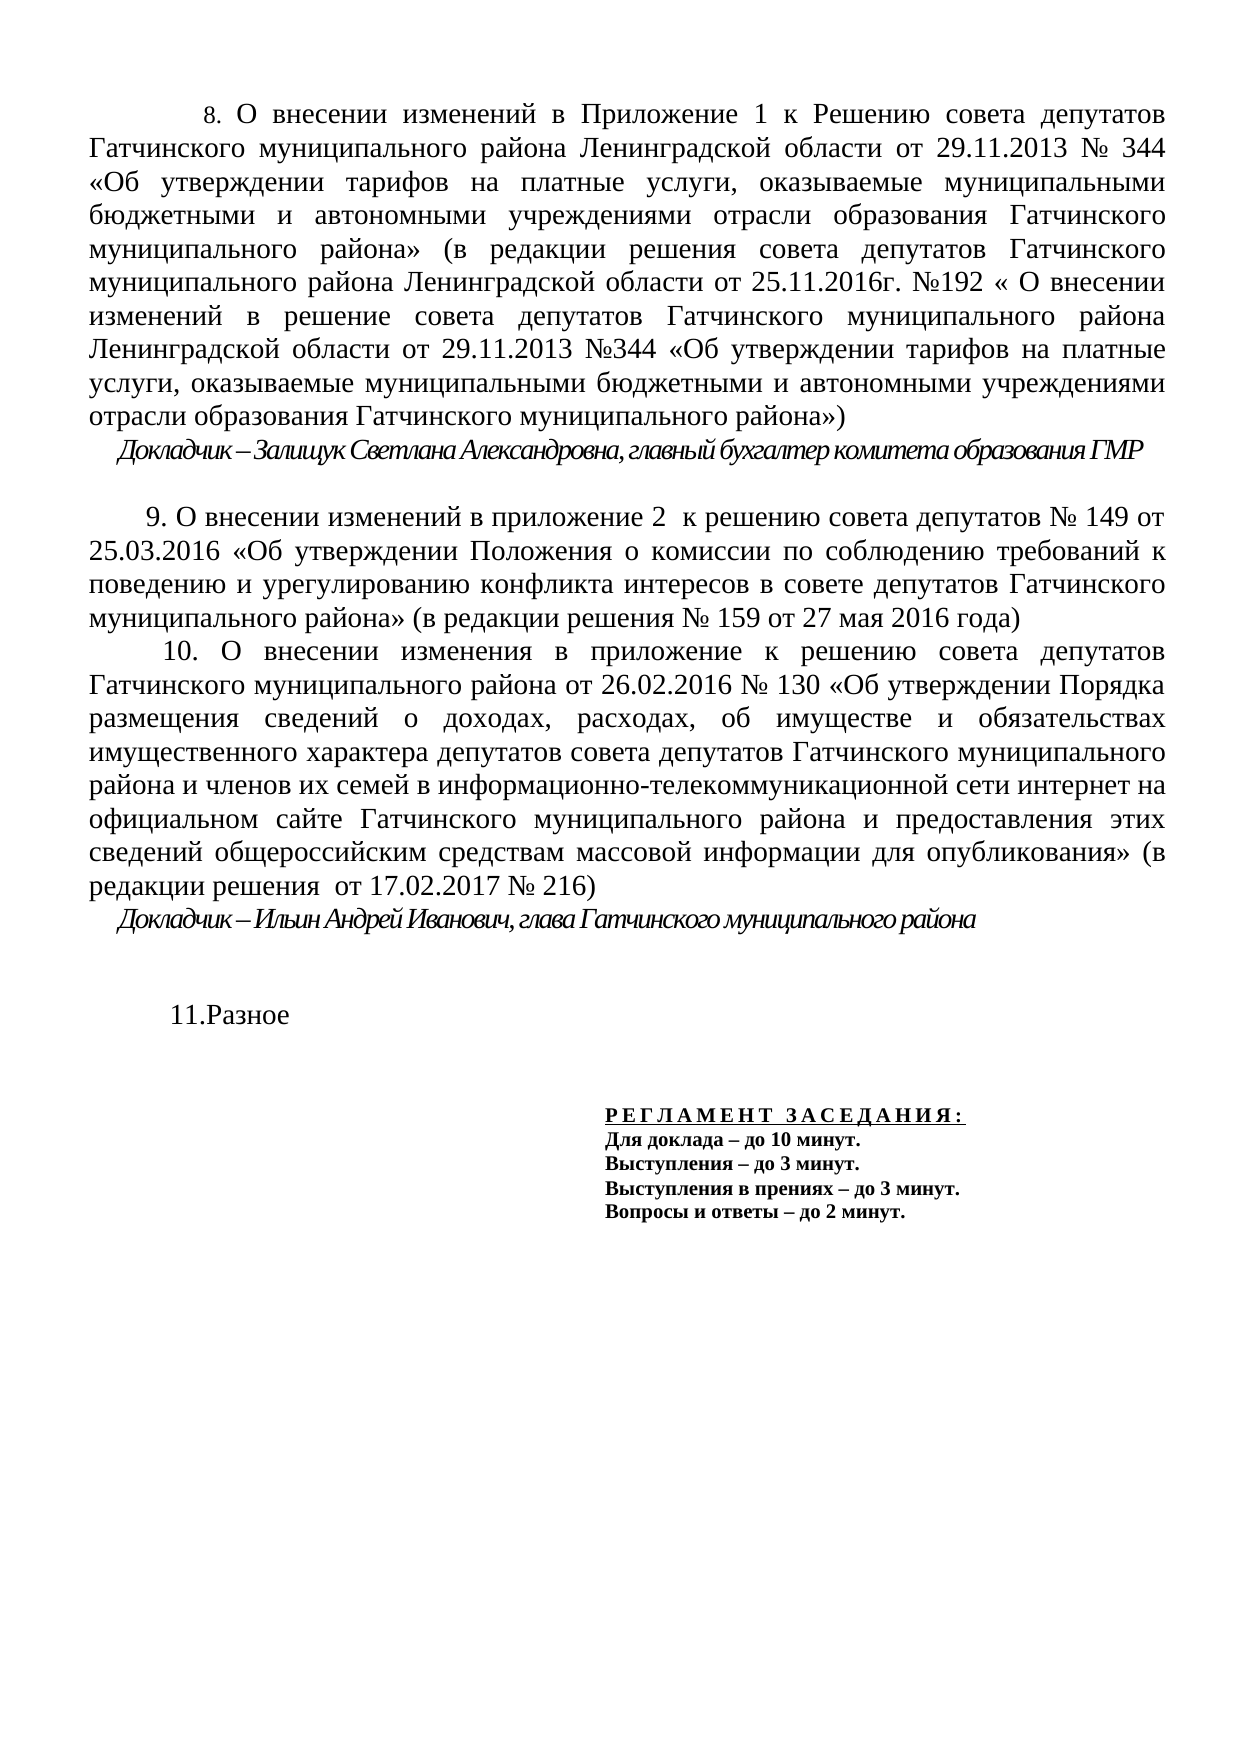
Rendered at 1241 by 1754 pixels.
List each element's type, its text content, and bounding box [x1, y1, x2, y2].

text 9. О внесении изменений в приложение 2 к решению совета депутатов № 149 от 25.03.2016 «Об утверждении Положения о комиссии по соблюдению требований к поведению и урегулированию конфликта интересов в совете депутатов Гатчинского муниципального района» (в редакции решения № 159 от 27 мая 2016 года) [89, 499, 1167, 633]
text 8. О внесении изменений в Приложение 1 к Решению совета депутатов Гатчинского муниципального района Ленинградской области от 29.11.2013 № 344 «Об утверждении тарифов на платные услуги, оказываемые муниципальными бюджетными и автономными учреждениями отрасли образования Гатчинского муниципального района» (в редакции решения совета депутатов Гатчинского муниципального района Ленинградской области от 25.11.2016г. №192 « О внесении изменений в решение совета депутатов Гатчинского муниципального района Ленинградской области от 29.11.2013 №344 «Об утверждении тарифов на платные услуги, оказываемые муниципальными бюджетными и автономными учреждениями отрасли образования Гатчинского муниципального района») [89, 97, 1167, 432]
text Вопросы и ответы – до 2 минут. [605, 1199, 1167, 1223]
text Выступления – до 3 минут. [605, 1151, 1167, 1175]
text Выступления в прениях – до 3 минут. [605, 1175, 1167, 1199]
list 10. О внесении изменения в приложение к решению совета депутатов Гатчинского муниципального района от 26.02.2016 № 130 «Об утверждении Порядка размещения сведений о доходах, расходах, об имуществе и обязательствах имущественного характера депутатов совета депутатов Гатчинского муниципального района и членов их семей в информационно-телекоммуникационной сети интернет на официальном сайте Гатчинского муниципального района и предоставления этих сведений общероссийским средствам массовой информации для опубликования» (в редакции решения от 17.02.2017 № 216) [89, 633, 1167, 902]
text РЕГЛАМЕНТ ЗАСЕДАНИЯ: [605, 1103, 1167, 1127]
text Для доклада – до 10 минут. [605, 1127, 1167, 1151]
text 11.Разное [118, 997, 1160, 1031]
text Докладчик – Ильин Андрей Иванович, глава Гатчинского муниципального района [118, 902, 1167, 935]
text Докладчик – Залищук Светлана Александровна, главный бухгалтер комитета образования ГМР [118, 432, 1167, 466]
